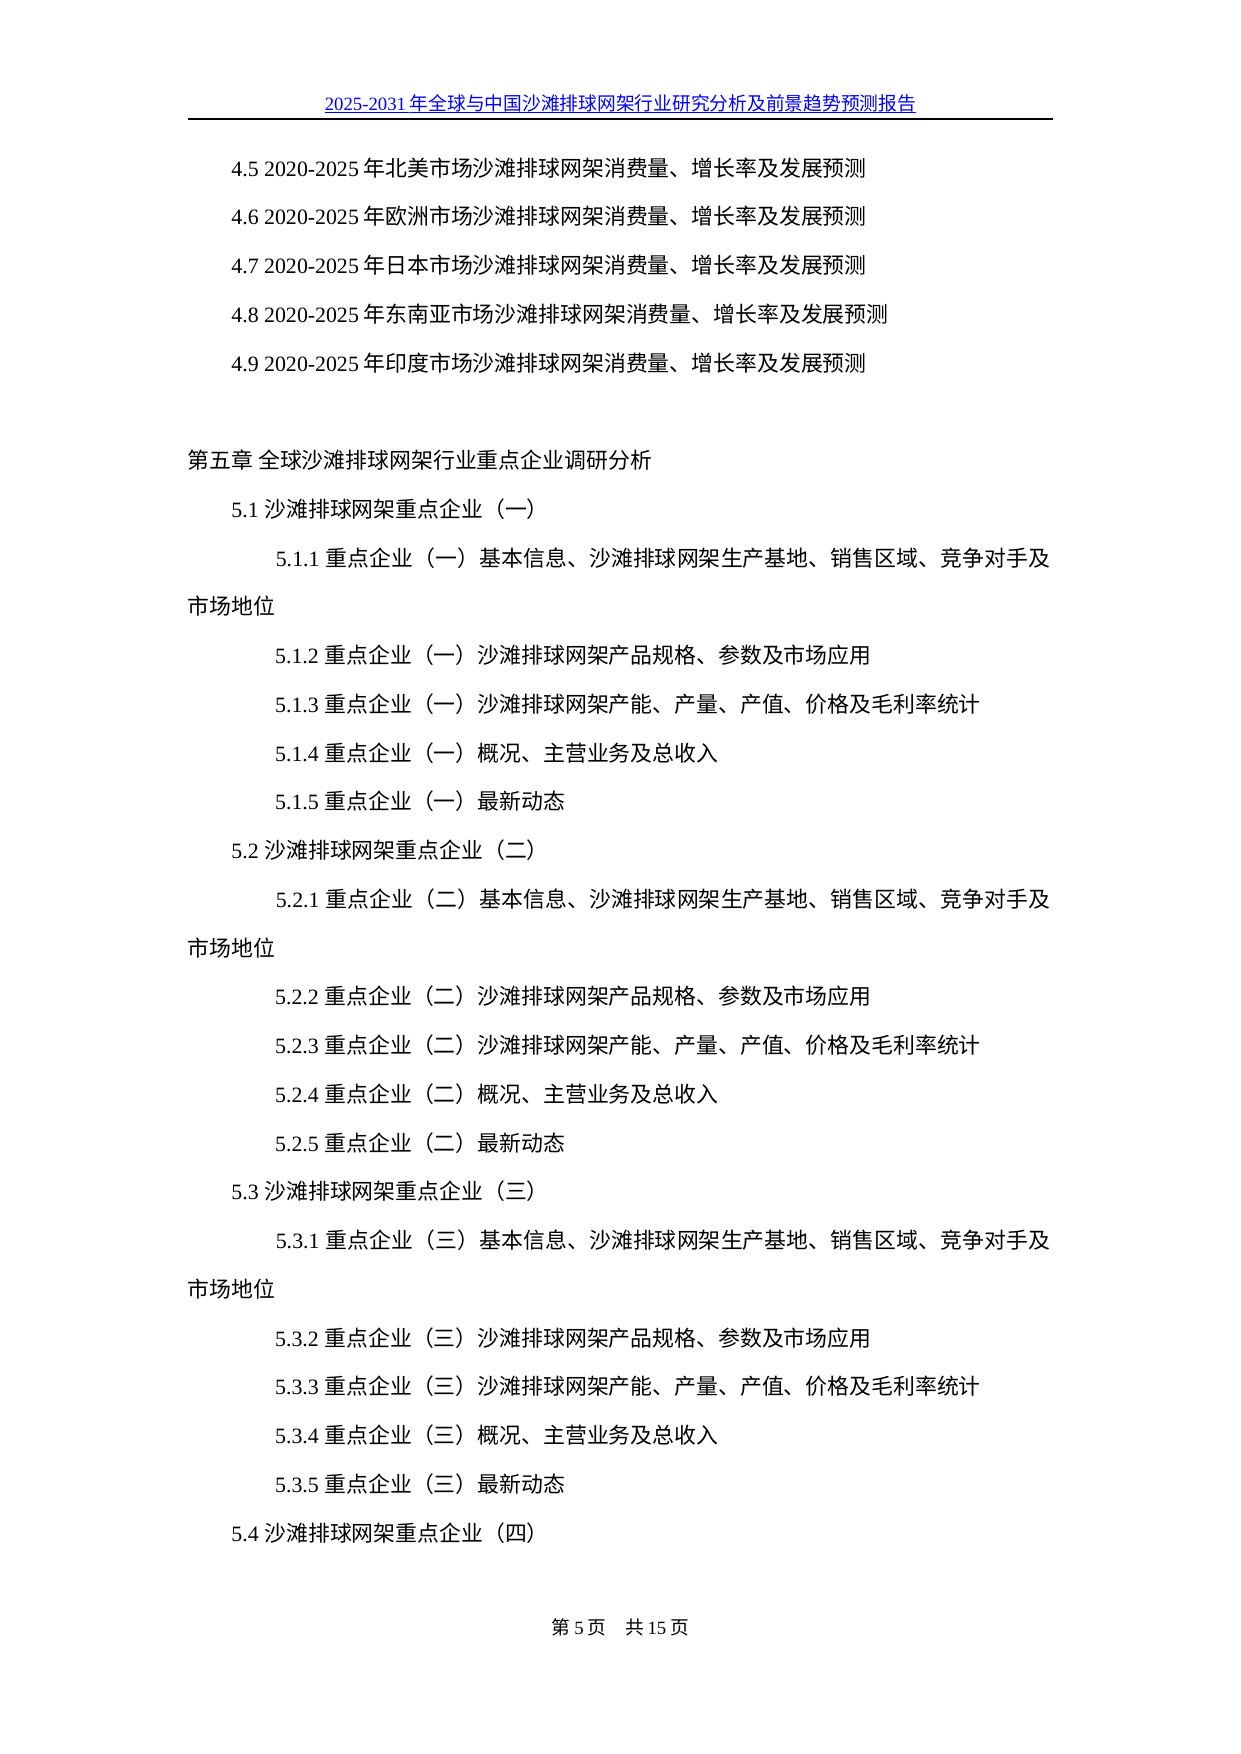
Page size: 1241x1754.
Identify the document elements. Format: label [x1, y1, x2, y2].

text [187, 150, 1053, 1548]
